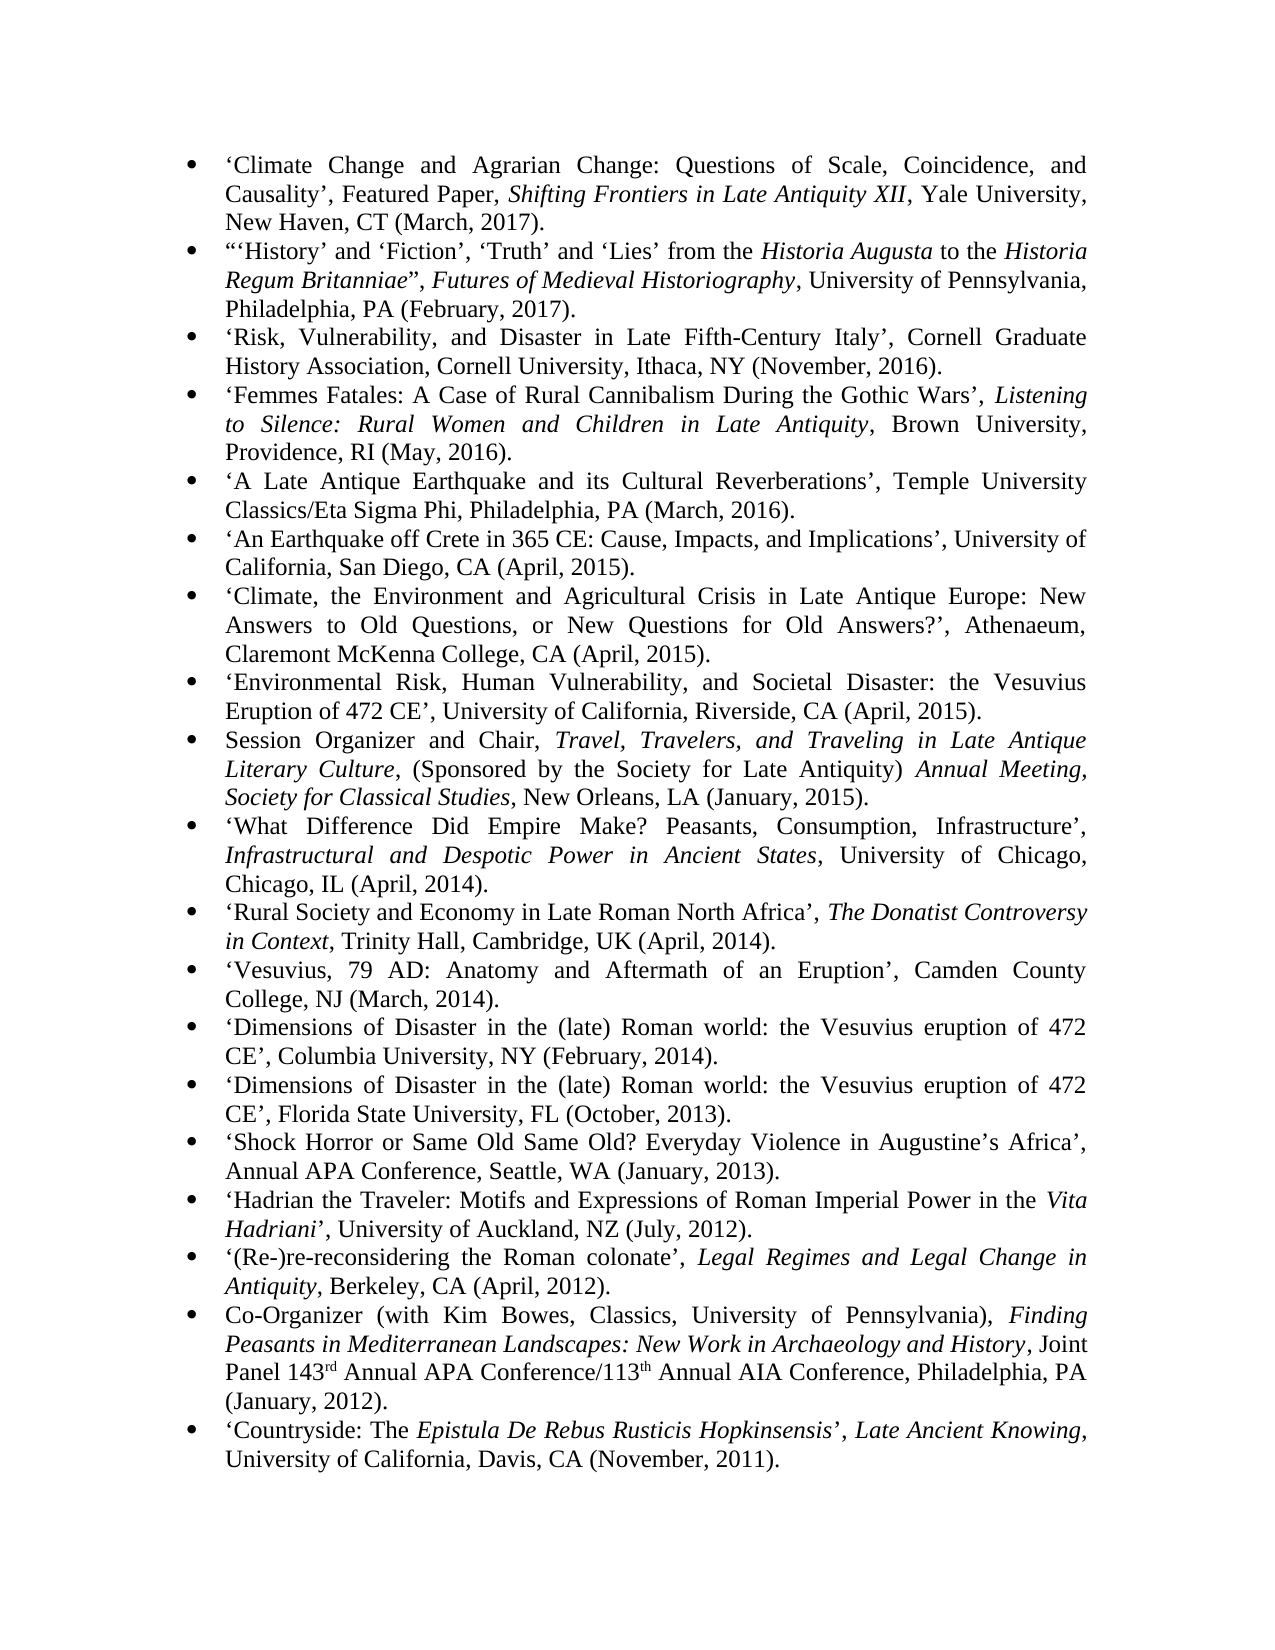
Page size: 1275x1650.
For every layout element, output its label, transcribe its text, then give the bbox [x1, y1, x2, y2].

list ‘Shock Horror or Same Old Same Old? Everyday Violence in Augustine’s Africa’, Annual APA Conference, Seattle, WA (January, 2013). [187, 1127, 1087, 1185]
list “‘History’ and ‘Fiction’, ‘Truth’ and ‘Lies’ from the Historia Augusta to the Historia Regum Britanniae”, Futures of Medieval Historiography, University of Pennsylvania, Philadelphia, PA (February, 2017). [187, 236, 1087, 322]
list ‘What Difference Did Empire Make? Peasants, Consumption, Infrastructure’, Infrastructural and Despotic Power in Ancient States, University of Chicago, Chicago, IL (April, 2014). [187, 811, 1087, 897]
list Session Organizer and Chair, Travel, Travelers, and Traveling in Late Antique Literary Culture, (Sponsored by the Society for Late Antiquity) Annual Meeting, Society for Classical Studies, New Orleans, LA (January, 2015). [187, 725, 1087, 811]
list ‘Climate, the Environment and Agricultural Crisis in Late Antique Europe: New Answers to Old Questions, or New Questions for Old Answers?’, Athenaeum, Claremont McKenna College, CA (April, 2015). [187, 581, 1087, 667]
list ‘Countryside: The Epistula De Rebus Rusticis Hopkinsensis’, Late Ancient Knowing, University of California, Davis, CA (November, 2011). [187, 1415, 1087, 1472]
list ‘Vesuvius, 79 AD: Anatomy and Aftermath of an Eruption’, Camden County College, NJ (March, 2014). [187, 955, 1087, 1012]
list ‘Rural Society and Economy in Late Roman North Africa’, The Donatist Controversy in Context, Trinity Hall, Cambridge, UK (April, 2014). [187, 897, 1087, 955]
list ‘Hadrian the Traveler: Motifs and Expressions of Roman Imperial Power in the Vita Hadriani’, University of Auckland, NZ (July, 2012). [187, 1185, 1087, 1242]
list ‘Femmes Fatales: A Case of Rural Cannibalism During the Gothic Wars’, Listening to Silence: Rural Women and Children in Late Antiquity, Brown University, Providence, RI (May, 2016). [187, 380, 1087, 466]
list ‘Dimensions of Disaster in the (late) Roman world: the Vesuvius eruption of 472 CE’, Florida State University, FL (October, 2013). [187, 1070, 1087, 1127]
list ‘An Earthquake off Crete in 365 CE: Cause, Impacts, and Implications’, University of California, San Diego, CA (April, 2015). [187, 524, 1087, 581]
list Co-Organizer (with Kim Bowes, Classics, University of Pennsylvania), Finding Peasants in Mediterranean Landscapes: New Work in Archaeology and History, Joint Panel 143rd Annual APA Conference/113th Annual AIA Conference, Philadelphia, PA (January, 2012). [187, 1300, 1087, 1415]
list ‘Environmental Risk, Human Vulnerability, and Societal Disaster: the Vesuvius Eruption of 472 CE’, University of California, Riverside, CA (April, 2015). [187, 667, 1087, 725]
list ‘Climate Change and Agrarian Change: Questions of Scale, Coincidence, and Causality’, Featured Paper, Shifting Frontiers in Late Antiquity XII, Yale University, New Haven, CT (March, 2017). [187, 150, 1087, 236]
list ‘(Re-)re-reconsidering the Roman colonate’, Legal Regimes and Legal Change in Antiquity, Berkeley, CA (April, 2012). [187, 1242, 1087, 1300]
list ‘Risk, Vulnerability, and Disaster in Late Fifth-Century Italy’, Cornell Graduate History Association, Cornell University, Ithaca, NY (November, 2016). [187, 322, 1087, 380]
list ‘A Late Antique Earthquake and its Cultural Reverberations’, Temple University Classics/Eta Sigma Phi, Philadelphia, PA (March, 2016). [187, 466, 1087, 524]
list ‘Dimensions of Disaster in the (late) Roman world: the Vesuvius eruption of 472 CE’, Columbia University, NY (February, 2014). [187, 1012, 1087, 1070]
